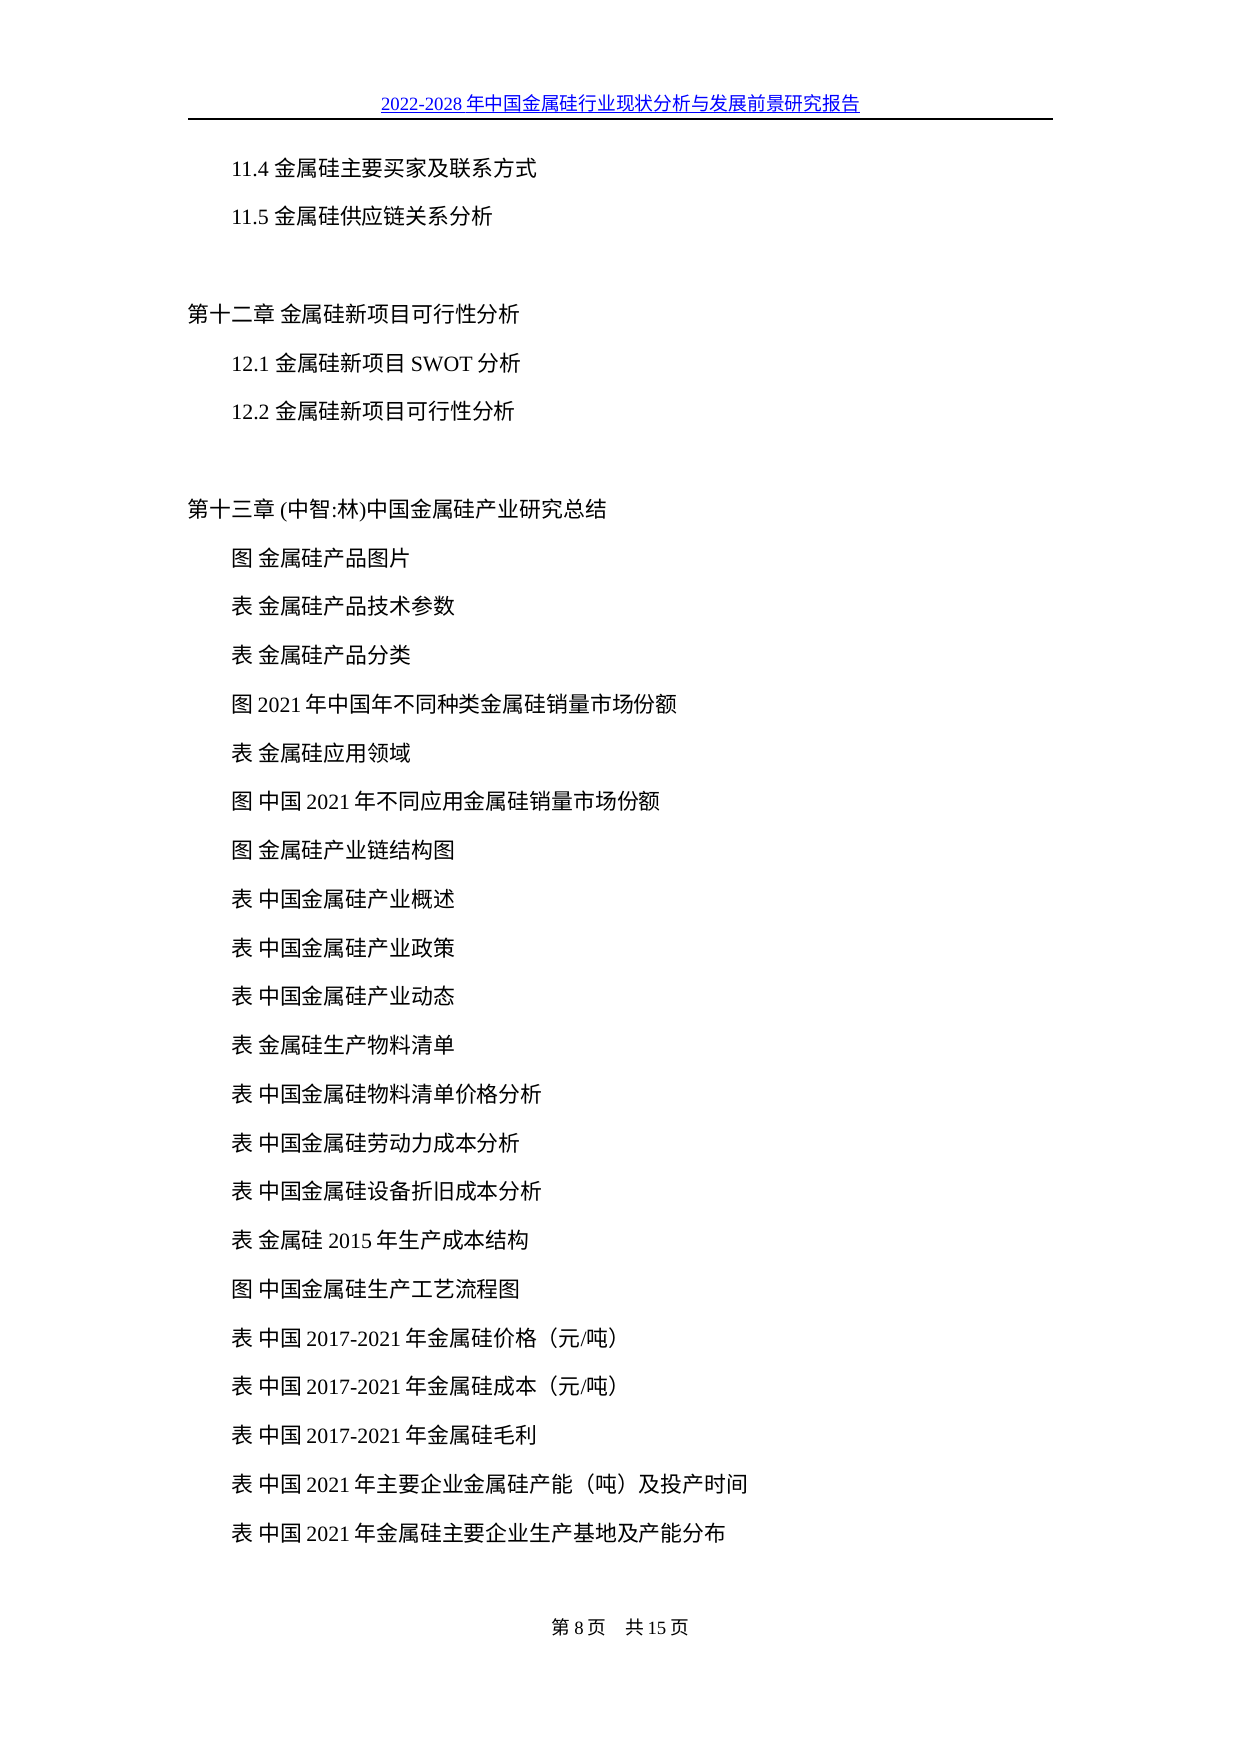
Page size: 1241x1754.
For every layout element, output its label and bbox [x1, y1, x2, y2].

text [187, 150, 1053, 1548]
